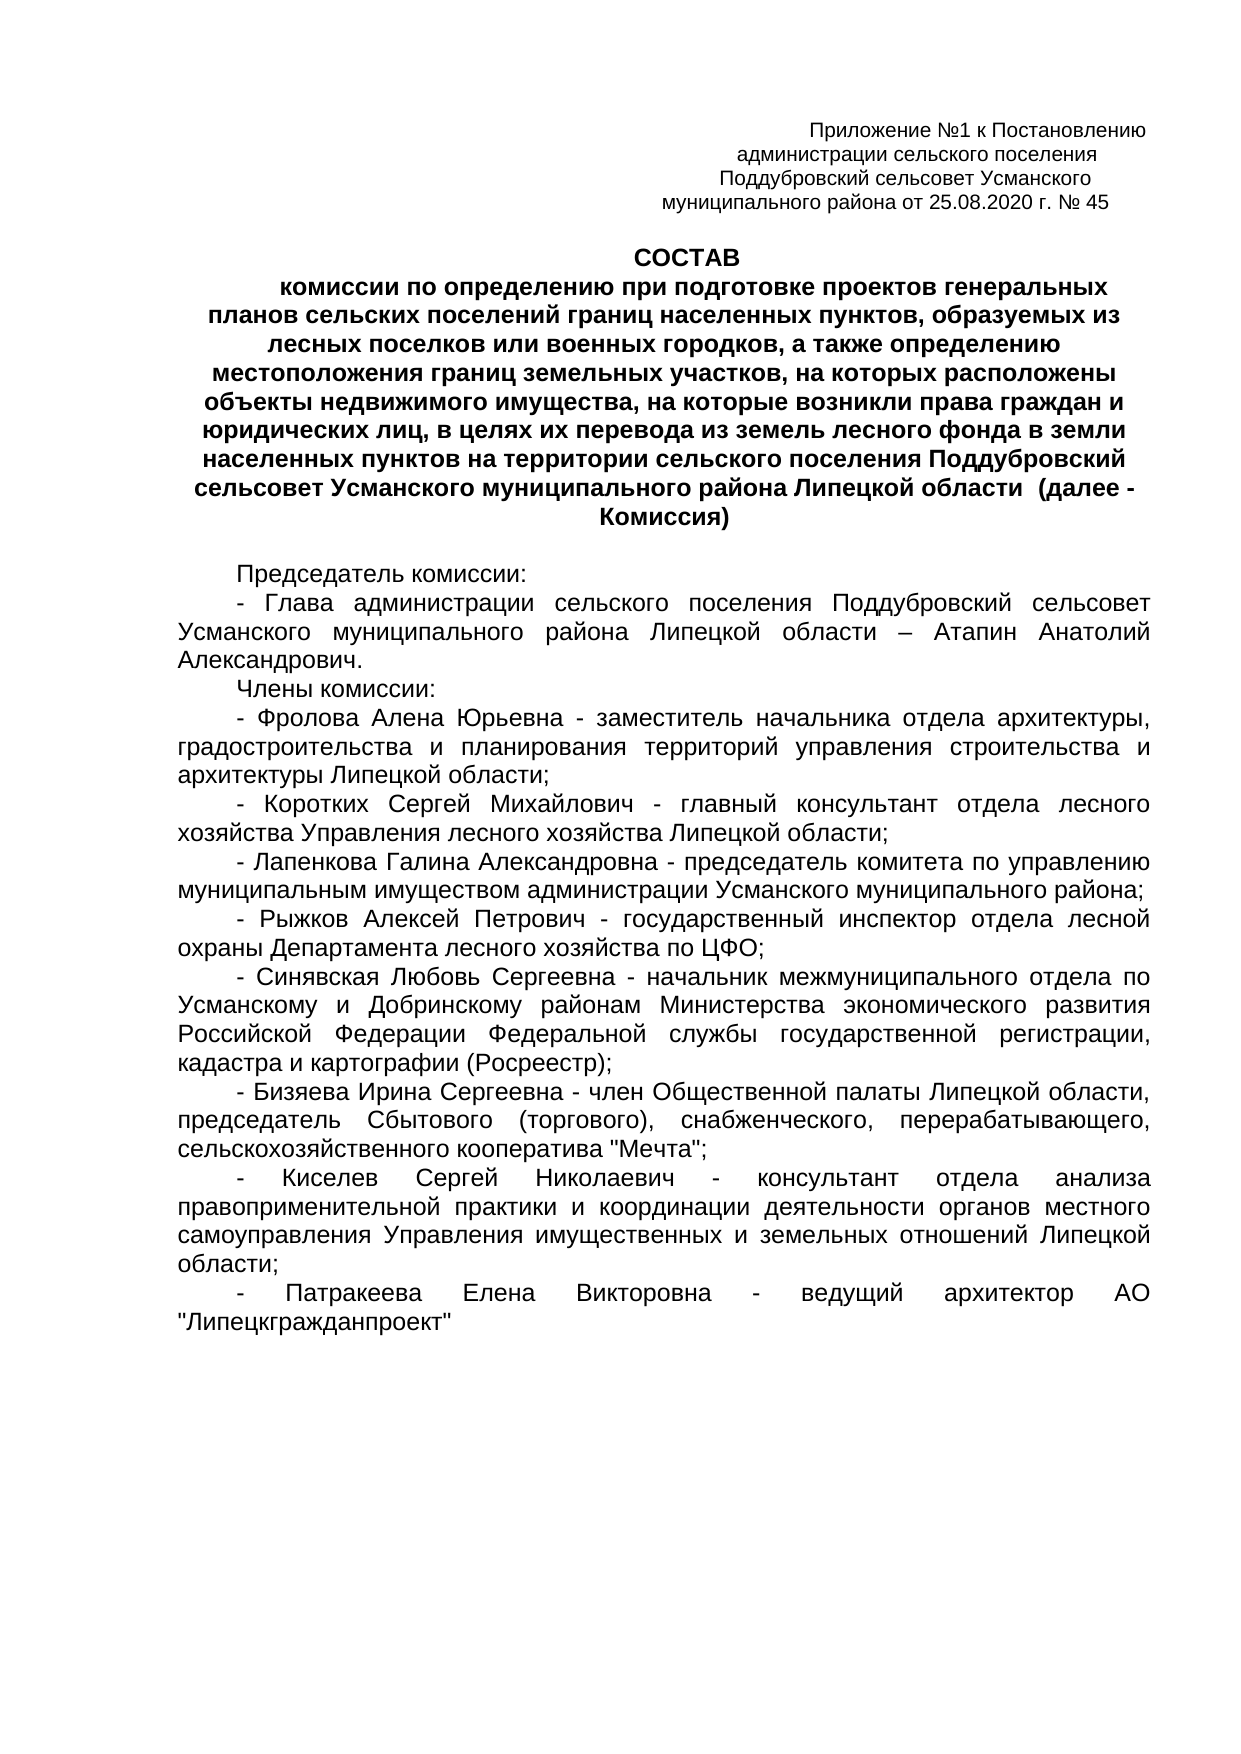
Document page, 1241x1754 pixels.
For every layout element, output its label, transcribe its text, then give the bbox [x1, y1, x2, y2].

text - Фролова Алена Юрьевна - заместитель начальника отдела архитектуры, градостроительства и планирования территорий управления строительства и архитектуры Липецкой области; [177, 703, 1152, 789]
text Члены комиссии: [177, 674, 1152, 703]
text - Коротких Сергей Михайлович - главный консультант отдела лесного хозяйства Управления лесного хозяйства Липецкой области; [177, 789, 1152, 846]
text - Киселев Сергей Николаевич - консультант отдела анализа правоприменительной практики и координации деятельности органов местного самоуправления Управления имущественных и земельных отношений Липецкой области; [177, 1163, 1152, 1278]
text Председатель комиссии: [177, 559, 1152, 588]
text Поддубровский сельсовет Усманского [177, 166, 1152, 190]
text администрации сельского поселения [177, 142, 1152, 166]
text муниципального района от 25.08.2020 г. № 45 [177, 190, 1152, 214]
text - Бизяева Ирина Сергеевна - член Общественной палаты Липецкой области, председатель Сбытового (торгового), снабженческого, перерабатывающего, сельскохозяйственного кооператива "Мечта"; [177, 1076, 1152, 1163]
text - Лапенкова Галина Александровна - председатель комитета по управлению муниципальным имуществом администрации Усманского муниципального района; [177, 846, 1152, 904]
text - Глава администрации сельского поселения Поддубровский сельсовет Усманского муниципального района Липецкой области – Атапин Анатолий Александрович. [177, 588, 1152, 674]
text - Патракеева Елена Викторовна - ведущий архитектор АО "Липецкгражданпроект" [177, 1278, 1152, 1335]
text - Синявская Любовь Сергеевна - начальник межмуниципального отдела по Усманскому и Добринскому районам Министерства экономического развития Российской Федерации Федеральной службы государственной регистрации, кадастра и картографии (Росреестр); [177, 961, 1152, 1076]
text СОСТАВ [177, 243, 1152, 271]
text комиссии по определению при подготовке проектов генеральных планов сельских поселений границ населенных пунктов, образуемых из лесных поселков или военных городков, а также определению местоположения границ земельных участков, на которых расположены объекты недвижимого имущества, на которые возникли права граждан и юридических лиц, в целях их перевода из земель лесного фонда в земли населенных пунктов на территории сельского поселения Поддубровский сельсовет Усманского муниципального района Липецкой области (далее - Комиссия) [177, 271, 1152, 530]
text - Рыжков Алексей Петрович - государственный инспектор отдела лесной охраны Департамента лесного хозяйства по ЦФО; [177, 904, 1152, 961]
text Приложение №1 к Постановлению [177, 118, 1152, 142]
